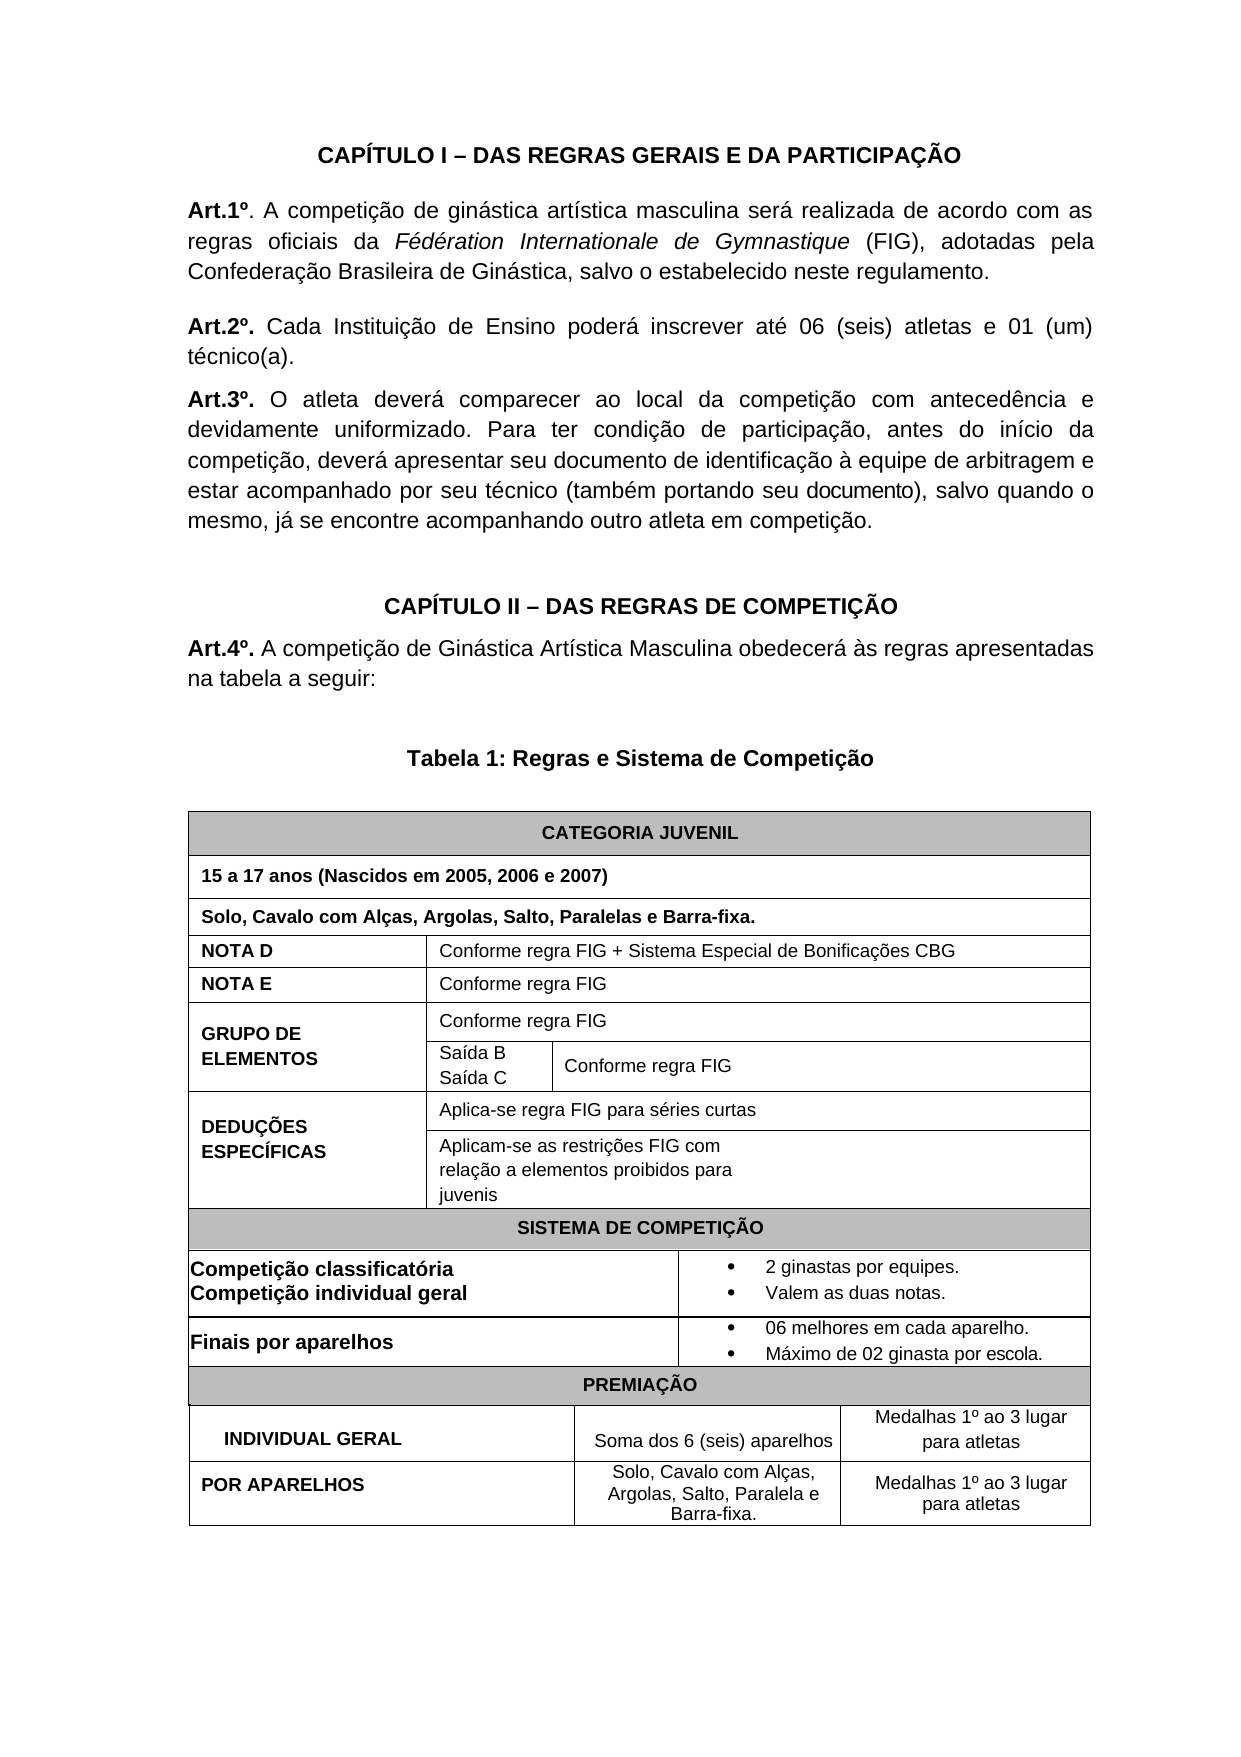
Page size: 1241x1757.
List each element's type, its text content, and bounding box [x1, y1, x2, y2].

table_cell Saída B Saída C [427, 1042, 552, 1091]
table_cell 15 a 17 anos (Nascidos em 2005, 2006 e 2007) [189, 856, 1090, 898]
table_cell POR APARELHOS [190, 1462, 574, 1525]
table_cell PREMIAÇÃO [189, 1367, 1090, 1405]
subtitle CAPÍTULO II – DAS REGRAS DE COMPETIÇÃO [203, 593, 1079, 619]
table_cell Aplicam-se as restrições FIG com relação a elementos proibidos para juvenis [427, 1131, 1090, 1208]
table_cell SISTEMA DE COMPETIÇÃO [189, 1209, 1090, 1249]
table_cell Medalhas 1º ao 3 lugar para atletas [841, 1462, 1090, 1525]
table_header CATEGORIA JUVENIL [189, 812, 1090, 855]
table_cell Conforme regra FIG [427, 1003, 1090, 1041]
table_cell Solo, Cavalo com Alças, Argolas, Salto, Paralela e Barra-fixa. [575, 1462, 840, 1525]
text Art.1º. A competição de ginástica artística masculina será realizada de acordo com as regras oficiais da Fédération Internationale de Gymnastique (FIG), adotadas pela Confederação Brasileira de Ginástica, salvo o estabelecido neste regulamento. [187, 197, 1094, 284]
text Tabela 1: Regras e Sistema de Competição [203, 745, 1078, 771]
text Art.2º. Cada Instituição de Ensino poderá inscrever até 06 (seis) atletas e 01 (um) técnico(a). [187, 313, 1094, 370]
table_cell 2 ginastas por equipes. Valem as duas notas. [679, 1251, 1090, 1316]
table_cell GRUPO DE ELEMENTOS [189, 1003, 426, 1091]
table_cell INDIVIDUAL GERAL [190, 1406, 574, 1461]
table_cell Conforme regra FIG [427, 968, 1090, 1002]
table_cell Conforme regra FIG [553, 1042, 1090, 1091]
table_cell Conforme regra FIG + Sistema Especial de Bonificações CBG [427, 936, 1090, 967]
table_cell 06 melhores em cada aparelho. Máximo de 02 ginasta por escola. [679, 1318, 1090, 1366]
subtitle CAPÍTULO I – DAS REGRAS GERAIS E DA PARTICIPAÇÃO [202, 142, 1077, 168]
table_cell Competição classificatória Competição individual geral [189, 1251, 678, 1316]
table_cell Solo, Cavalo com Alças, Argolas, Salto, Paralelas e Barra-fixa. [189, 899, 1090, 935]
table_cell Aplica-se regra FIG para séries curtas [427, 1092, 1090, 1130]
table_cell Finais por aparelhos [189, 1318, 678, 1366]
text Art.3º. O atleta deverá comparecer ao local da competição com antecedência e devidamente uniformizado. Para ter condição de participação, antes do início da competição, deverá apresentar seu documento de identificação à equipe de arbitragem e estar acompanhado por seu técnico (também portando seu documento), salvo quando o mesmo, já se encontre acompanhando outro atleta em competição. [187, 386, 1095, 533]
text Art.4º. A competição de Ginástica Artística Masculina obedecerá às regras apresentadas na tabela a seguir: [187, 635, 1094, 691]
table_cell Medalhas 1º ao 3 lugar para atletas [841, 1406, 1090, 1461]
table_cell NOTA E [189, 968, 426, 1002]
table_cell NOTA D [189, 936, 426, 967]
table_cell DEDUÇÕES ESPECÍFICAS [189, 1092, 426, 1208]
table_cell Soma dos 6 (seis) aparelhos [575, 1406, 840, 1461]
